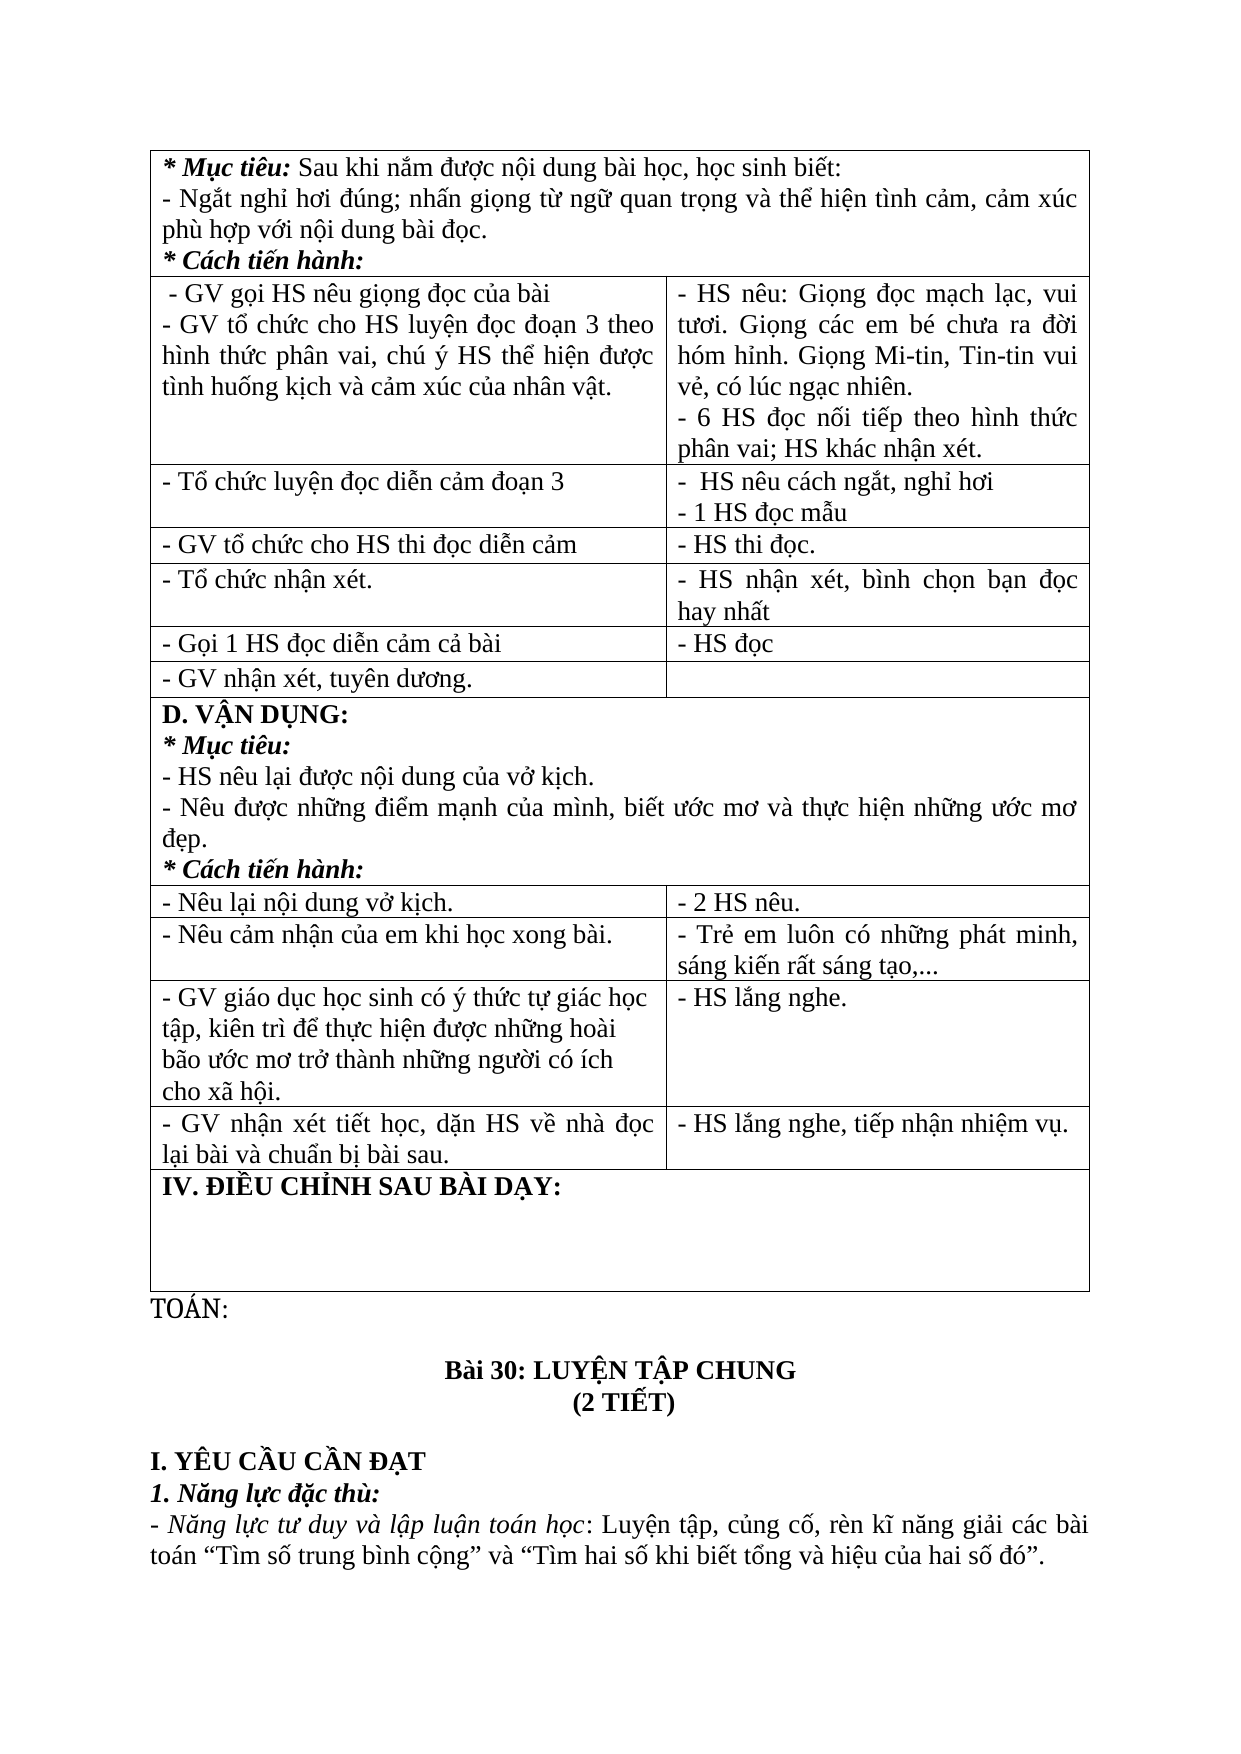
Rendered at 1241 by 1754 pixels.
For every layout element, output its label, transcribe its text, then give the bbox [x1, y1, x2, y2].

table_cell - HS lắng nghe. [667, 981, 1089, 1106]
table_cell - Nêu cảm nhận của em khi học xong bài. [151, 918, 666, 980]
table_cell - Gọi 1 HS đọc diễn cảm cả bài [151, 627, 666, 661]
table_cell - GV nhận xét, tuyên dương. [151, 662, 666, 697]
table_cell - HS lắng nghe, tiếp nhận nhiệm vụ. [667, 1107, 1089, 1169]
text - Năng lực tư duy và lập luận toán học: Luyện tập, củng cố, rèn kĩ năng giải các bài toán “Tìm số trung bình cộng” và “Tìm hai số khi biết tổng và hiệu của hai số đó”. [150, 1508, 1090, 1570]
table_cell - HS đọc [667, 627, 1089, 661]
table_cell - Tổ chức nhận xét. [151, 564, 666, 626]
table_cell IV. ĐIỀU CHỈNH SAU BÀI DẠY: [151, 1170, 1089, 1291]
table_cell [151, 151, 1089, 276]
text (2 TIẾT) [150, 1386, 1091, 1417]
text TOÁN: [150, 1292, 1090, 1326]
table_cell - HS nêu cách ngắt, nghỉ hơi - 1 HS đọc mẫu [667, 465, 1089, 527]
table_cell D. VẬN DỤNG: * Mục tiêu: - HS nêu lại được nội dung của vở kịch. - Nêu được những điểm mạnh của mình, biết ước mơ và thực hiện những ước mơ đẹp. * Cách tiến hành: [151, 698, 1089, 885]
table_cell - GV giáo dục học sinh có ý thức tự giác học tập, kiên trì để thực hiện được những hoài bão ước mơ trở thành những người có ích cho xã hội. [151, 981, 666, 1106]
table_cell - HS nêu: Giọng đọc mạch lạc, vui tươi. Giọng các em bé chưa ra đời hóm hỉnh. Giọng Mi-tin, Tin-tin vui vẻ, có lúc ngạc nhiên. - 6 HS đọc nối tiếp theo hình thức phân vai; HS khác nhận xét. [667, 277, 1089, 463]
table_cell - Nêu lại nội dung vở kịch. [151, 886, 666, 917]
table_cell - HS nhận xét, bình chọn bạn đọc hay nhất [667, 564, 1089, 626]
table_cell - GV tổ chức cho HS thi đọc diễn cảm [151, 528, 666, 562]
text 1. Năng lực đặc thù: [150, 1477, 1090, 1508]
table_cell - GV gọi HS nêu giọng đọc của bài - GV tổ chức cho HS luyện đọc đoạn 3 theo hình thức phân vai, chú ý HS thể hiện được tình huống kịch và cảm xúc của nhân vật. [151, 277, 666, 463]
table_cell - HS thi đọc. [667, 528, 1089, 562]
table_cell [667, 662, 1089, 697]
text Bài 30: LUYỆN TẬP CHUNG [150, 1354, 1091, 1386]
table_cell - Trẻ em luôn có những phát minh, sáng kiến rất sáng tạo,... [667, 918, 1089, 980]
table_cell - GV nhận xét tiết học, dặn HS về nhà đọc lại bài và chuẩn bị bài sau. [151, 1107, 666, 1169]
table_cell - 2 HS nêu. [667, 886, 1089, 917]
table_cell - Tổ chức luyện đọc diễn cảm đoạn 3 [151, 465, 666, 527]
text I. YÊU CẦU CẦN ĐẠT [150, 1446, 1090, 1477]
